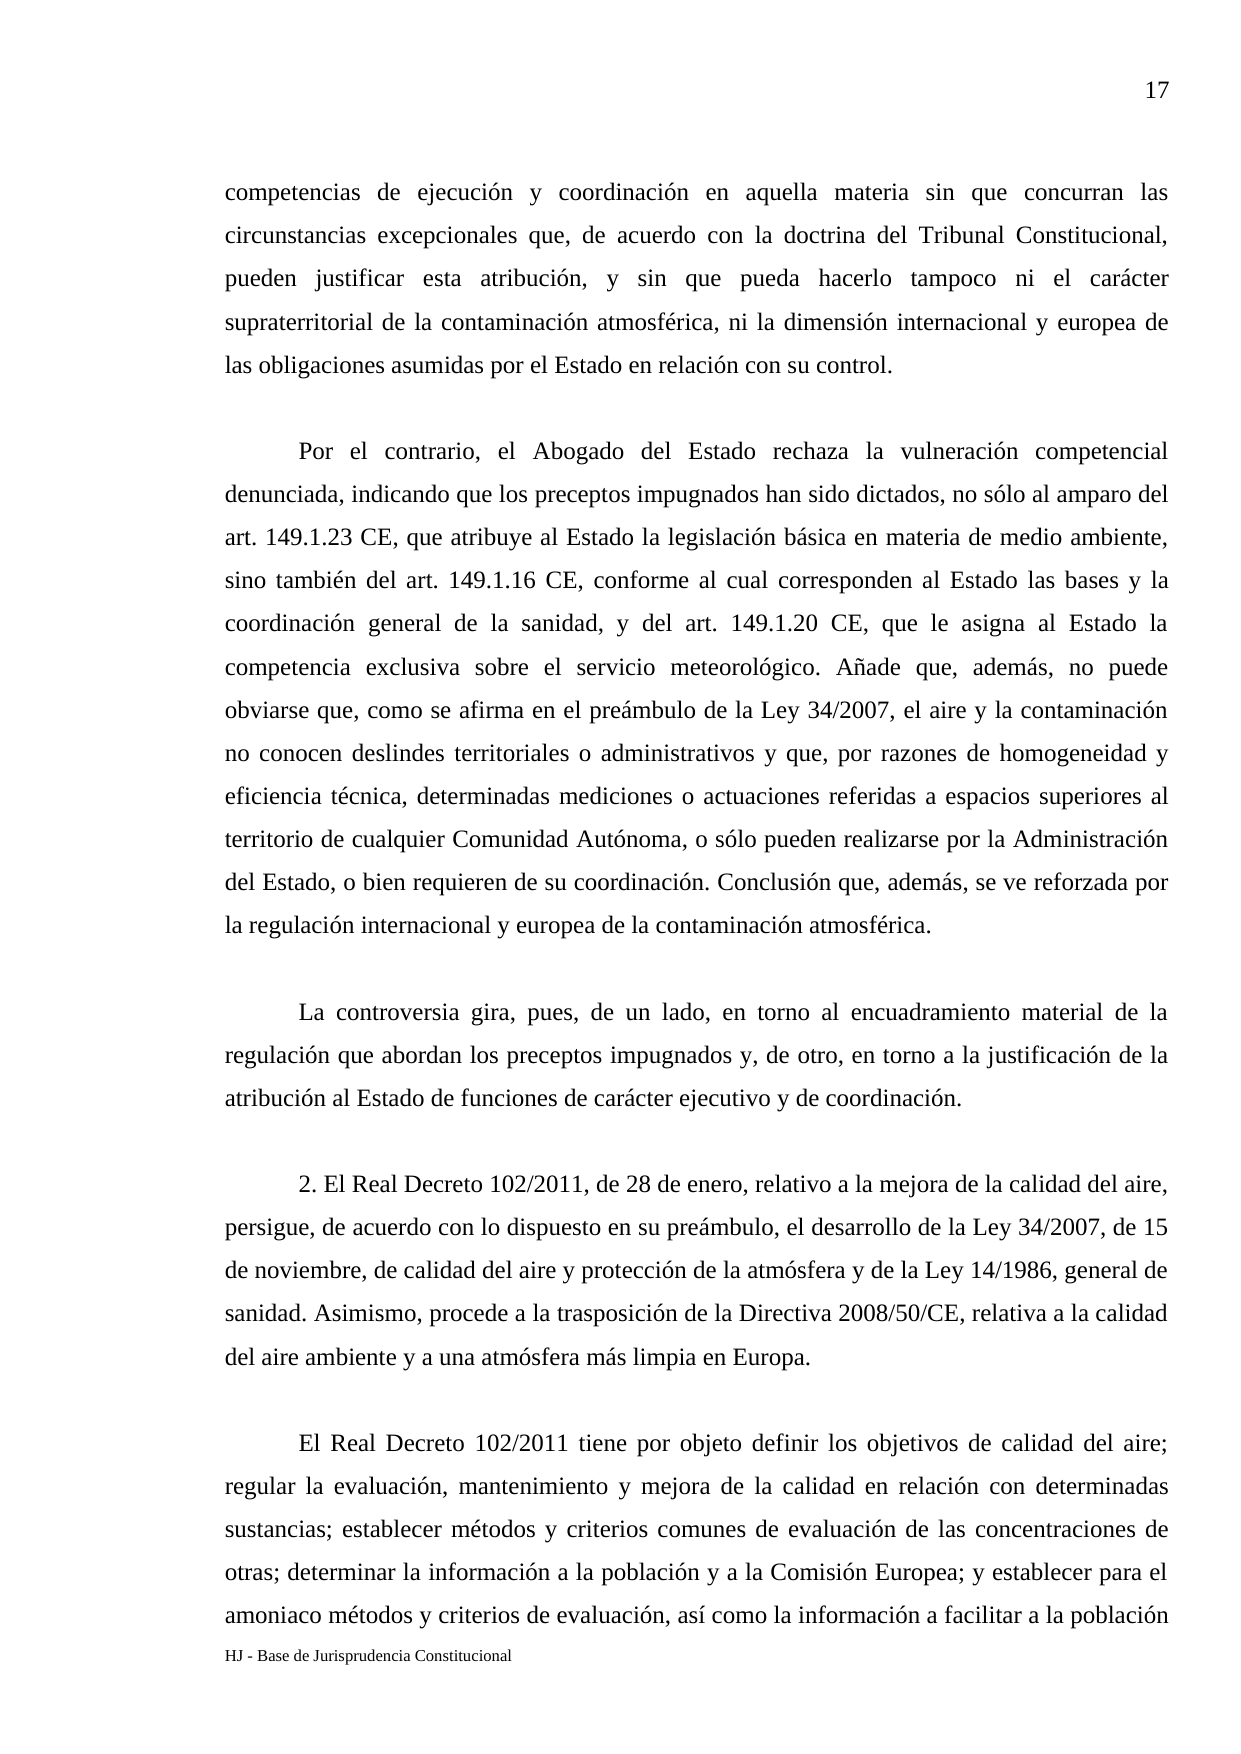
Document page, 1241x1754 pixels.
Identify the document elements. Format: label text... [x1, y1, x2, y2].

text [224, 177, 1169, 378]
text 2. El Real Decreto 102/2011, de 28 de enero, relativo a la mejora de la calidad del aire, persigue, de acuerdo con lo dispuesto en su preámbulo, el desarrollo de la Ley 34/2007, de 15 de noviembre, de calidad del aire y protección de la atmósfera y de la Ley 14/1986, general de sanidad. Asimismo, procede a la trasposición de la Directiva 2008/50/CE, relativa a la calidad del aire ambiente y a una atmósfera más limpia en Europa. [224, 1169, 1169, 1370]
text La controversia gira, pues, de un lado, en torno al encuadramiento material de la regulación que abordan los preceptos impugnados y, de otro, en torno a la justificación de la atribución al Estado de funciones de carácter ejecutivo y de coordinación. [224, 997, 1169, 1112]
text Por el contrario, el Abogado del Estado rechaza la vulneración competencial denunciada, indicando que los preceptos impugnados han sido dictados, no sólo al amparo del art. 149.1.23 CE, que atribuye al Estado la legislación básica en materia de medio ambiente, sino también del art. 149.1.16 CE, conforme al cual corresponden al Estado las bases y la coordinación general de la sanidad, y del art. 149.1.20 CE, que le asigna al Estado la competencia exclusiva sobre el servicio meteorológico. Añade que, además, no puede obviarse que, como se afirma en el preámbulo de la Ley 34/2007, el aire y la contaminación no conocen deslindes territoriales o administrativos y que, por razones de homogeneidad y eficiencia técnica, determinadas mediciones o actuaciones referidas a espacios superiores al territorio de cualquier Comunidad Autónoma, o sólo pueden realizarse por la Administración del Estado, o bien requieren de su coordinación. Conclusión que, además, se ve reforzada por la regulación internacional y europea de la contaminación atmosférica. [224, 436, 1169, 939]
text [224, 1428, 1169, 1629]
